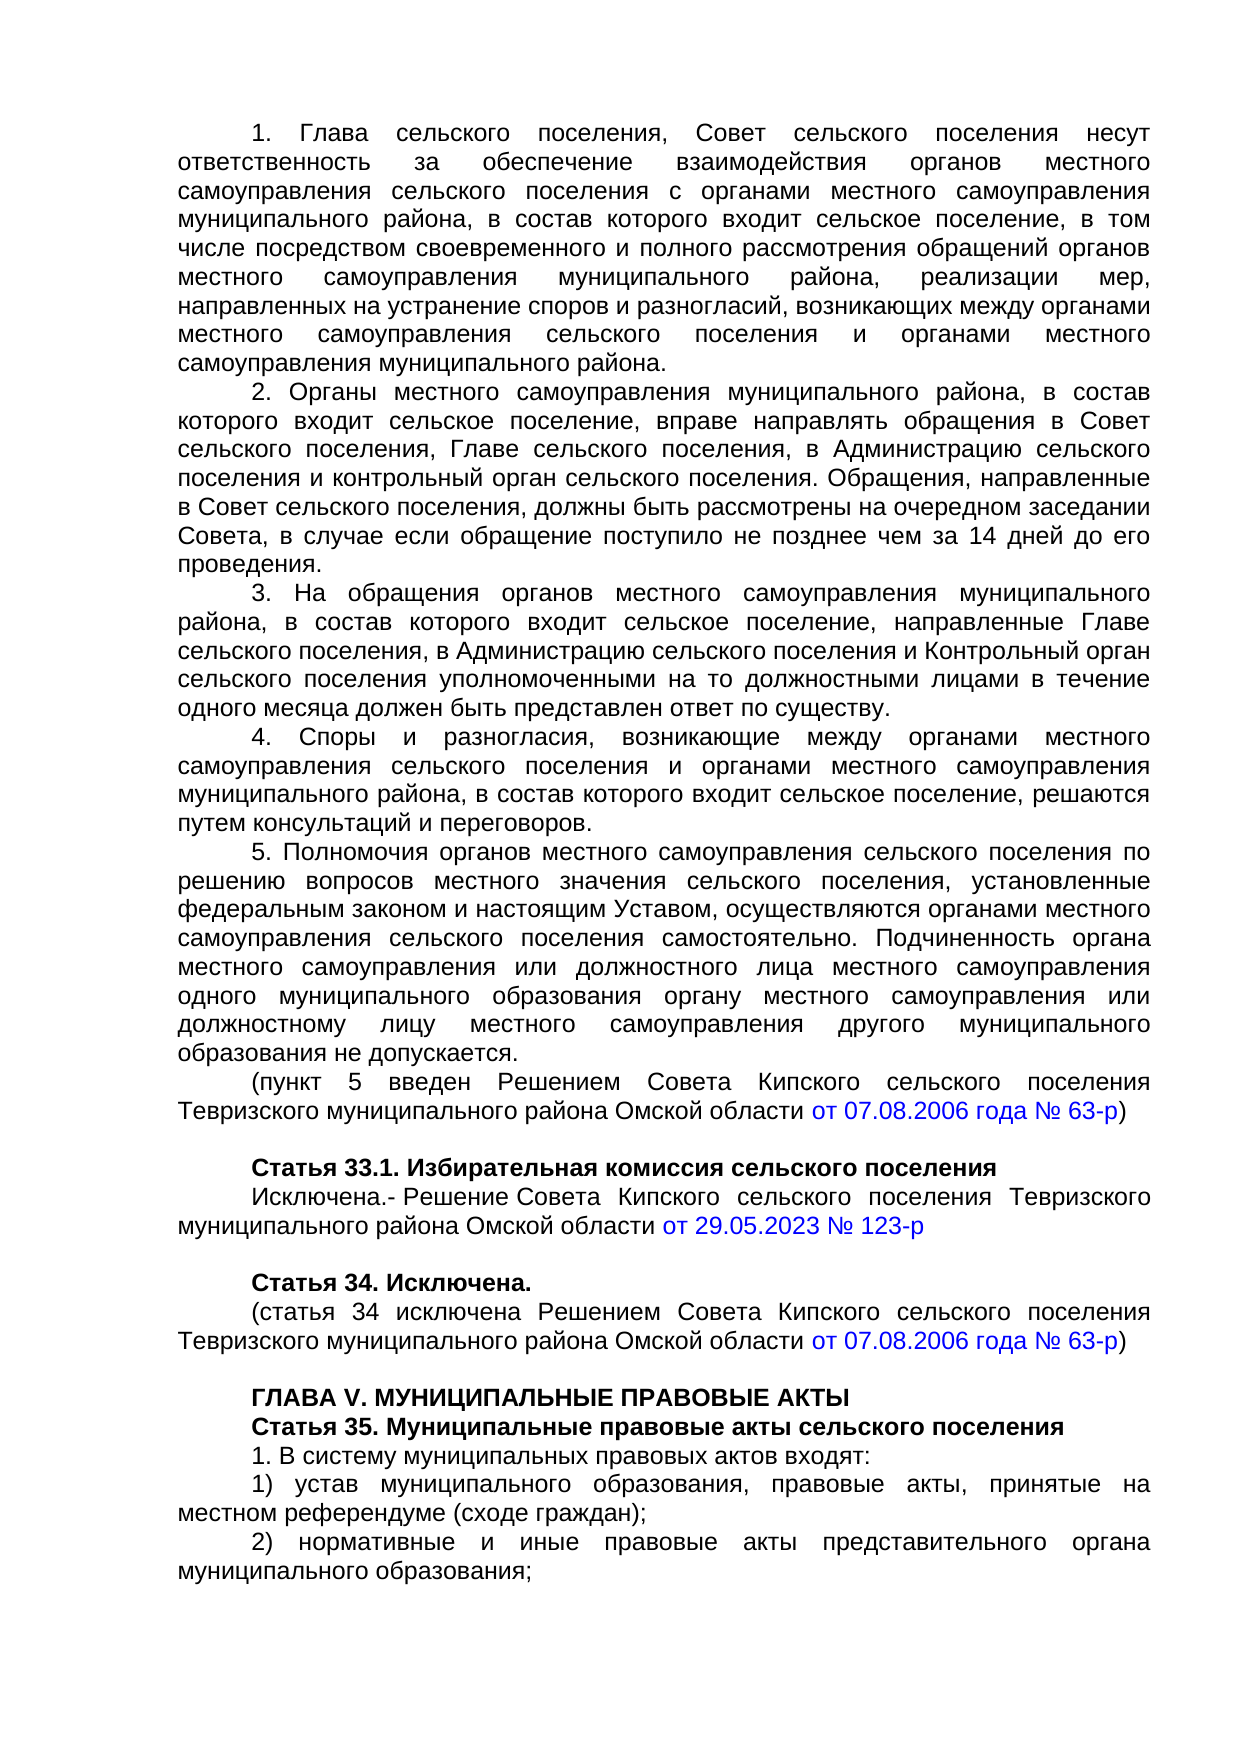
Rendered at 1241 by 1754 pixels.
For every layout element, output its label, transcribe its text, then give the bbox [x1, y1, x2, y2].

text ГЛАВА V. МУНИЦИПАЛЬНЫЕ ПРАВОВЫЕ АКТЫ [177, 1383, 1152, 1412]
text Статья 34. Исключена. [177, 1268, 1152, 1297]
text Исключена.- Решение Совета Кипского сельского поселения Тевризского муниципального района Омской области от 29.05.2023 № 123-р [177, 1182, 1152, 1239]
text 4. Споры и разногласия, возникающие между органами местного самоуправления сельского поселения и органами местного самоуправления муниципального района, в состав которого входит сельское поселение, решаются путем консультаций и переговоров. [177, 722, 1152, 837]
text 2) нормативные и иные правовые акты представительного органа муниципального образования; [177, 1527, 1152, 1584]
text 3. На обращения органов местного самоуправления муниципального района, в состав которого входит сельское поселение, направленные Главе сельского поселения, в Администрацию сельского поселения и Контрольный орган сельского поселения уполномоченными на то должностными лицами в течение одного месяца должен быть представлен ответ по существу. [177, 578, 1152, 722]
text (статья 34 исключена Решением Совета Кипского сельского поселения Тевризского муниципального района Омской области от 07.08.2006 года № 63-р) [177, 1297, 1152, 1354]
text 2. Органы местного самоуправления муниципального района, в состав которого входит сельское поселение, вправе направлять обращения в Совет сельского поселения, Главе сельского поселения, в Администрацию сельского поселения и контрольный орган сельского поселения. Обращения, направленные в Совет сельского поселения, должны быть рассмотрены на очередном заседании Совета, в случае если обращение поступило не позднее чем за 14 дней до его проведения. [177, 377, 1152, 578]
text 1) устав муниципального образования, правовые акты, принятые на местном референдуме (сходе граждан); [177, 1469, 1152, 1527]
text (пункт 5 введен Решением Совета Кипского сельского поселения Тевризского муниципального района Омской области от 07.08.2006 года № 63-р) [177, 1067, 1152, 1124]
text Статья 33.1. Избирательная комиссия сельского поселения [177, 1153, 1152, 1182]
text 5. Полномочия органов местного самоуправления сельского поселения по решению вопросов местного значения сельского поселения, установленные федеральным законом и настоящим Уставом, осуществляются органами местного самоуправления сельского поселения самостоятельно. Подчиненность органа местного самоуправления или должностного лица местного самоуправления одного муниципального образования органу местного самоуправления или должностному лицу местного самоуправления другого муниципального образования не допускается. [177, 837, 1152, 1067]
text 1. Глава сельского поселения, Совет сельского поселения несут ответственность за обеспечение взаимодействия органов местного самоуправления сельского поселения с органами местного самоуправления муниципального района, в состав которого входит сельское поселение, в том числе посредством своевременного и полного рассмотрения обращений органов местного самоуправления муниципального района, реализации мер, направленных на устранение споров и разногласий, возникающих между органами местного самоуправления сельского поселения и органами местного самоуправления муниципального района. [177, 118, 1152, 377]
text 1. В систему муниципальных правовых актов входят: [177, 1441, 1152, 1469]
text Статья 35. Муниципальные правовые акты сельского поселения [177, 1412, 1152, 1441]
